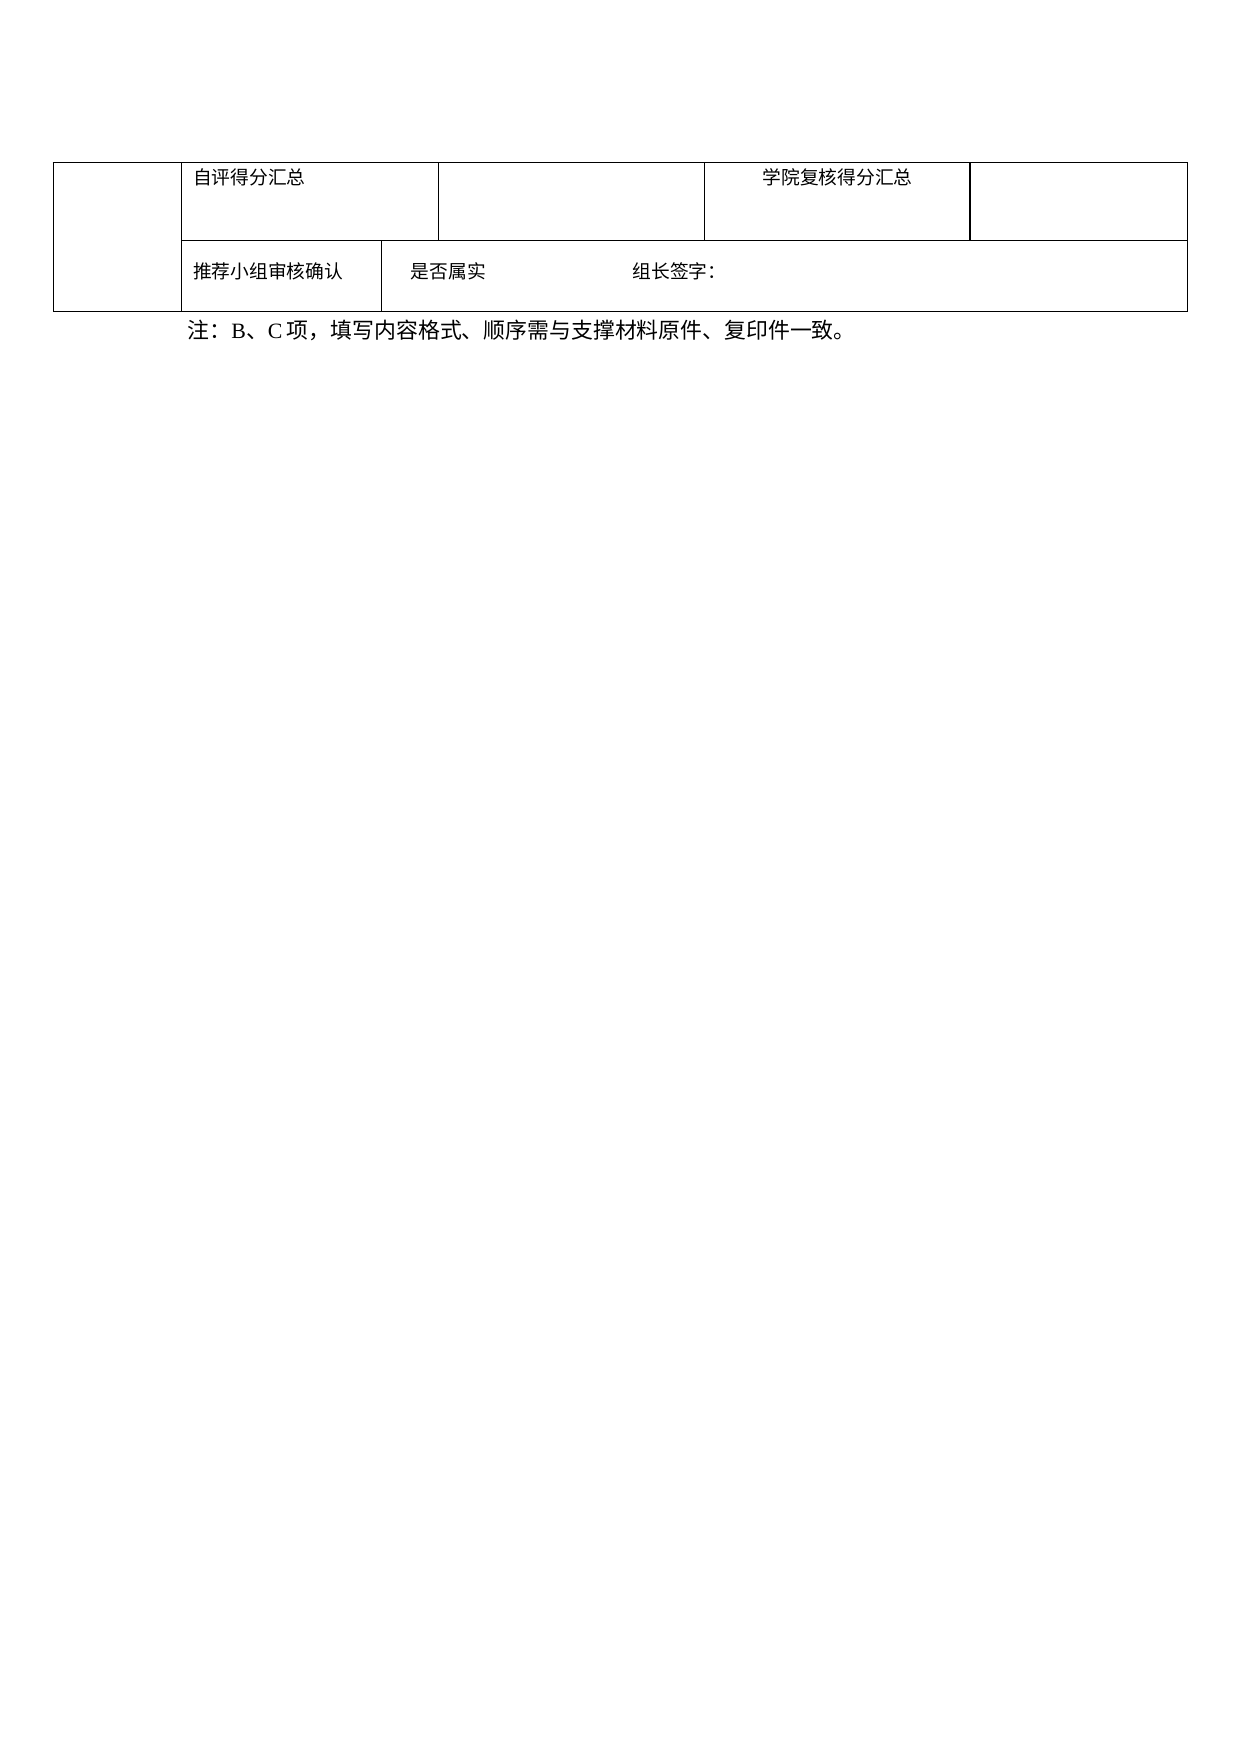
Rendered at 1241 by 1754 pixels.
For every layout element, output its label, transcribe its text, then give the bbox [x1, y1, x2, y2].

table_cell [439, 163, 704, 240]
table_cell 推荐小组审核确认 [182, 241, 381, 311]
table_cell [971, 163, 1187, 240]
table_cell 是否属实 组长签字： [382, 241, 1187, 311]
table_cell 学院复核得分汇总 [705, 163, 969, 240]
table_cell 自评得分汇总 [182, 163, 438, 240]
text 注：B、C项，填写内容格式、顺序需与支撑材料原件、复印件一致。 [187, 312, 1053, 345]
